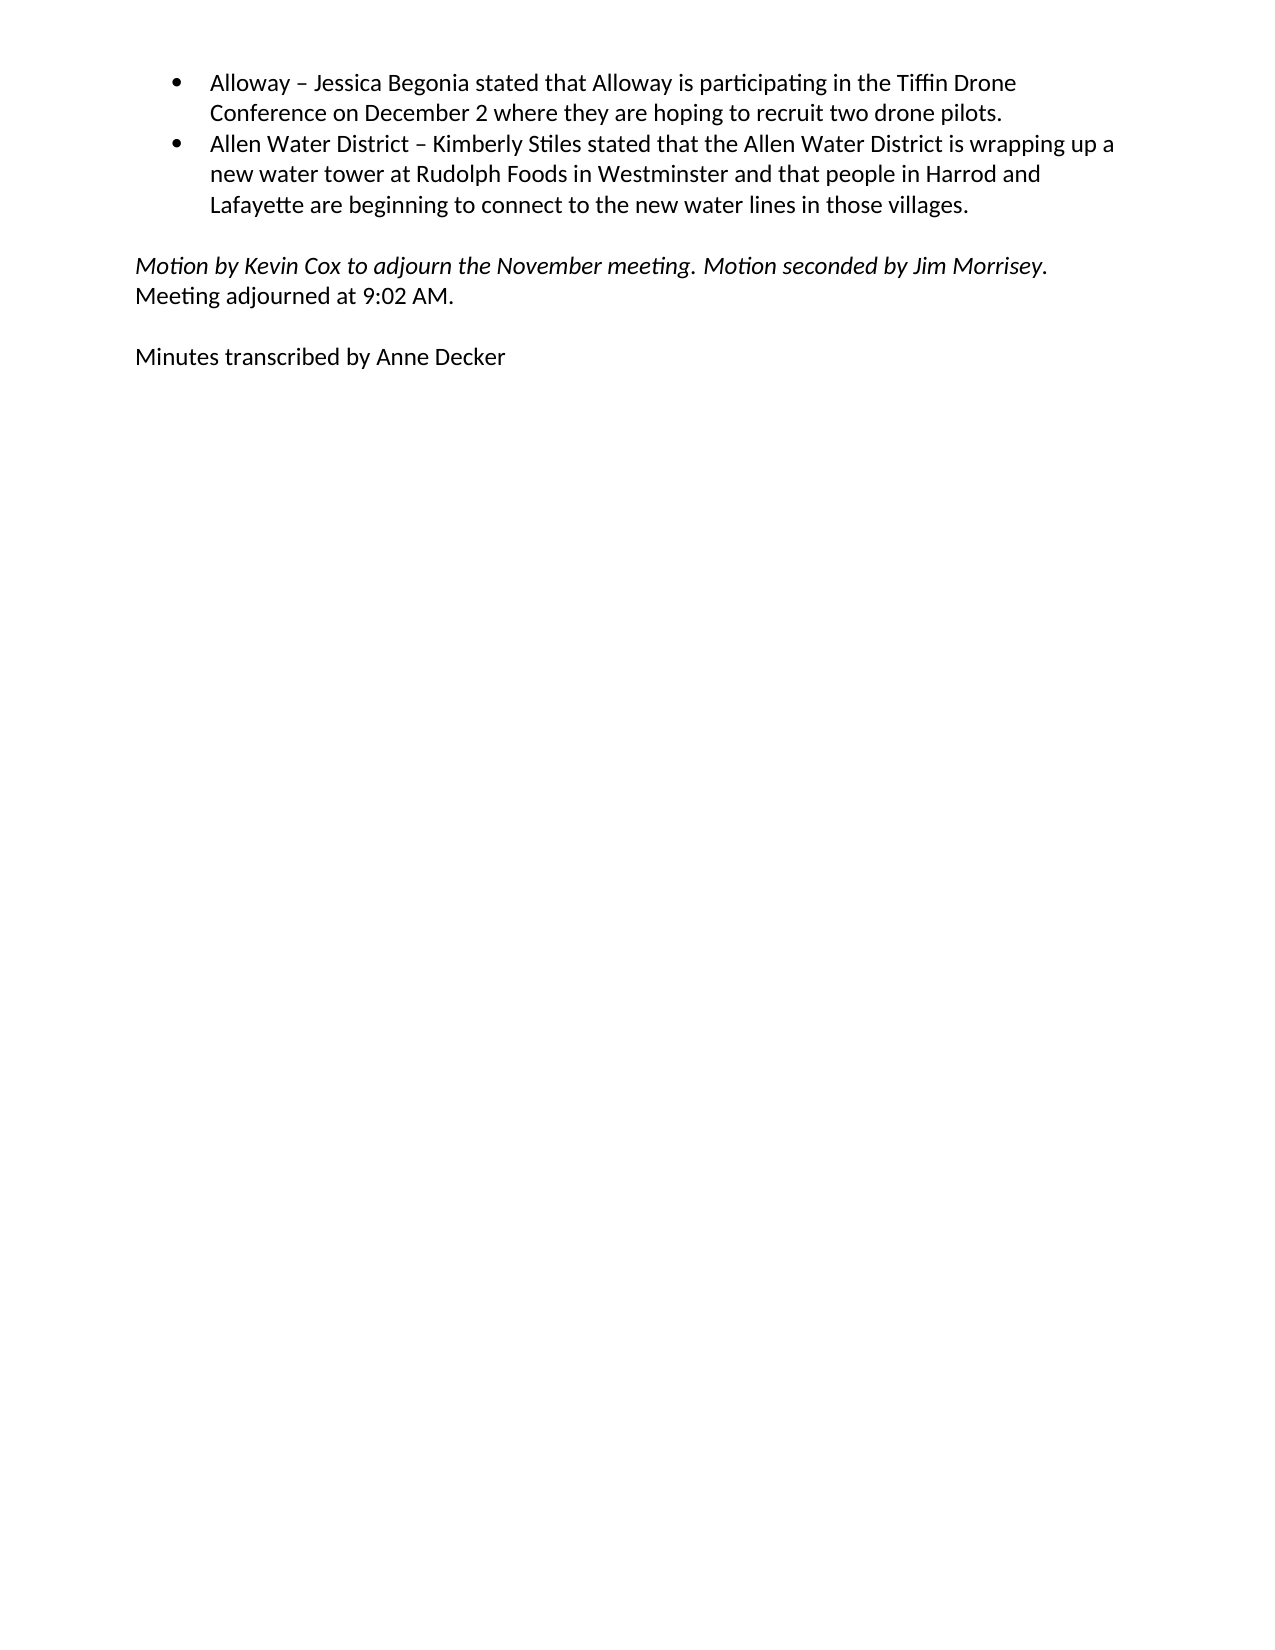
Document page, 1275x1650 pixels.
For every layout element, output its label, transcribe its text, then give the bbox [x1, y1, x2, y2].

text Motion by Kevin Cox to adjourn the November meeting. Motion seconded by Jim Morrisey. Meeting adjourned at 9:02 AM. [135, 250, 1150, 311]
list Alloway – Jessica Begonia stated that Alloway is participating in the Tiffin Drone Conference on December 2 where they are hoping to recruit two drone pilots. [172, 67, 1138, 128]
text Minutes transcribed by Anne Decker [135, 341, 1150, 372]
list Allen Water District – Kimberly Stiles stated that the Allen Water District is wrapping up a new water tower at Rudolph Foods in Westminster and that people in Harrod and Lafayette are beginning to connect to the new water lines in those villages. [172, 128, 1138, 219]
